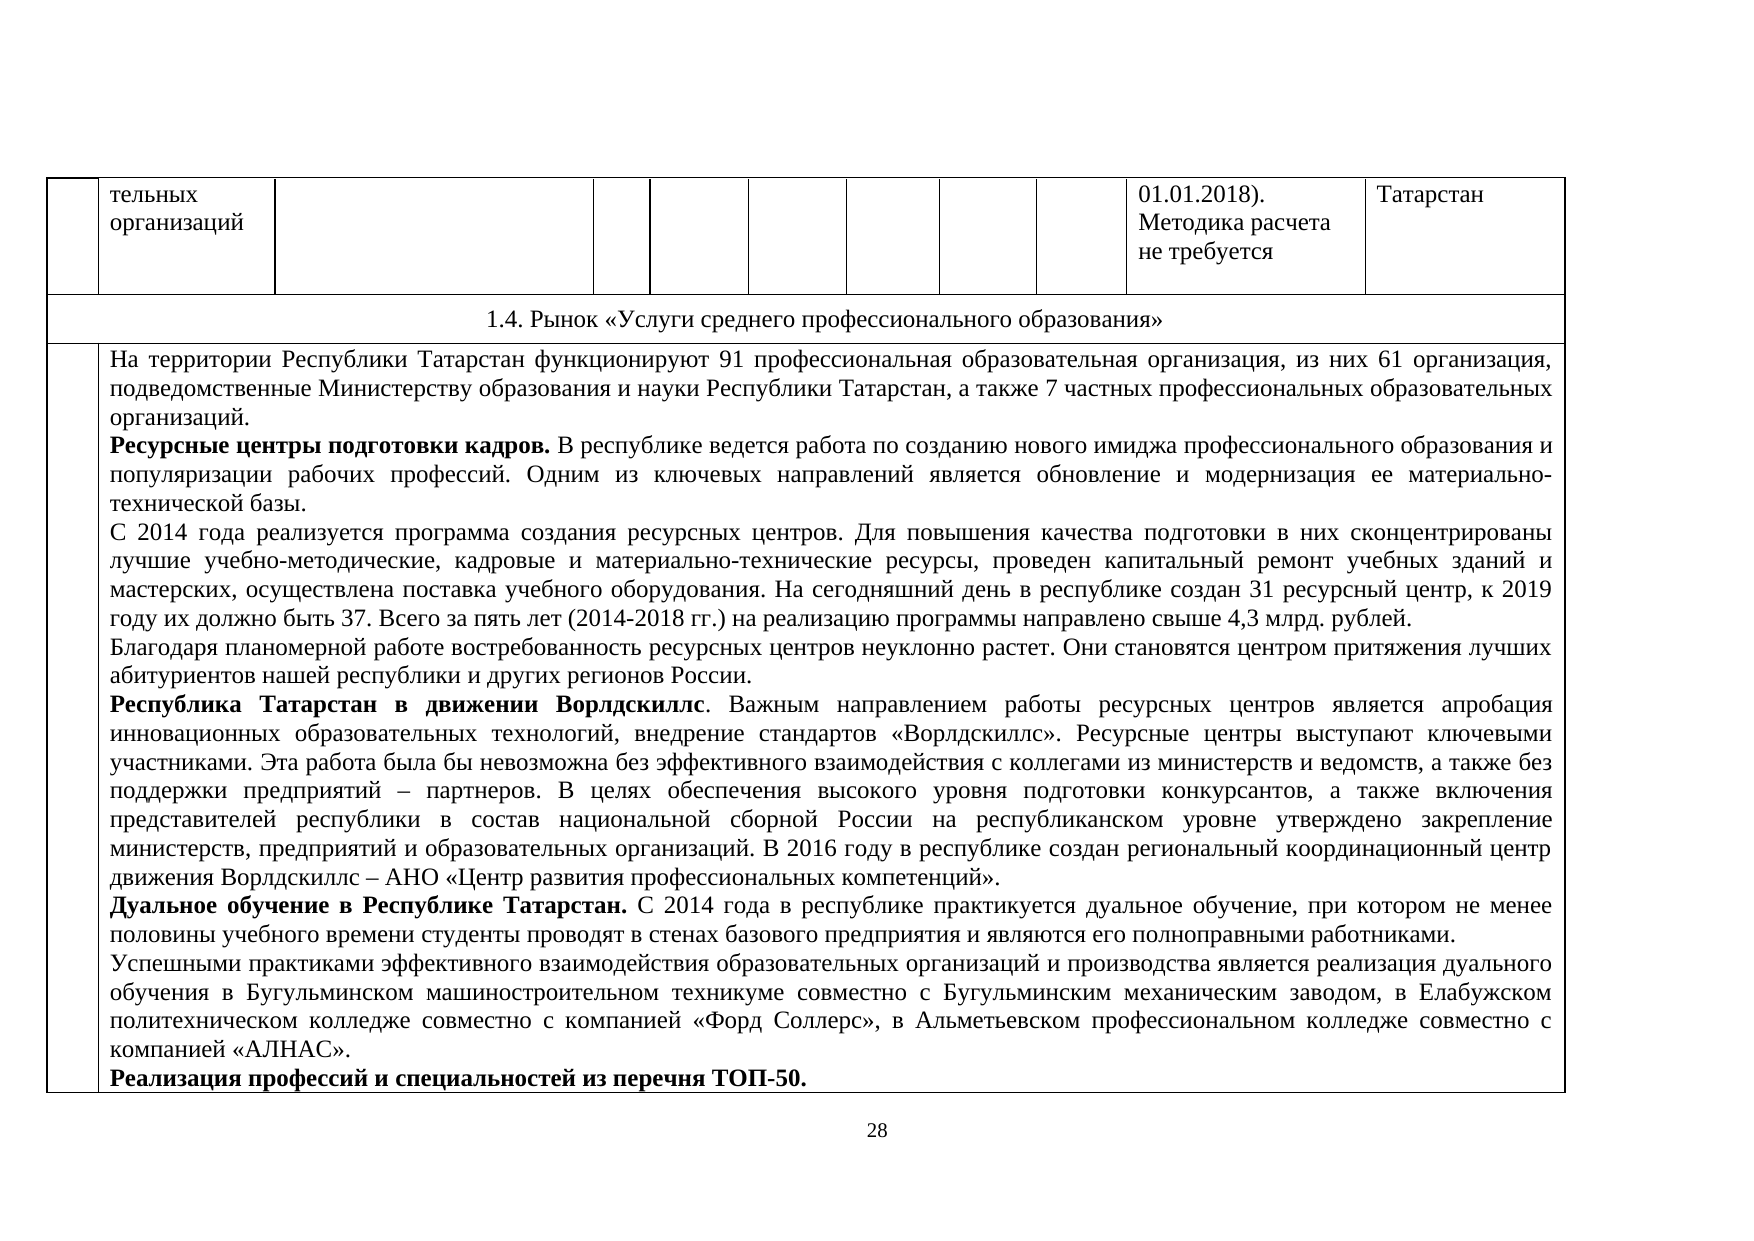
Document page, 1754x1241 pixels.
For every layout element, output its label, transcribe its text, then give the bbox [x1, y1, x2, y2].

table_cell 2 [48, 179, 98, 294]
table_cell 0 [749, 178, 846, 294]
table_cell 2 [940, 178, 1036, 294]
table_cell 0 [651, 178, 748, 294]
table_cell 1 [847, 178, 939, 294]
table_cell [1366, 178, 1564, 294]
table_cell 3 [1037, 178, 1126, 294]
table_cell [48, 344, 98, 1092]
table_cell Рынок «Услуги среднего профессионального образования» [48, 295, 1564, 343]
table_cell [276, 178, 593, 294]
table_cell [1127, 178, 1365, 294]
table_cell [99, 344, 1564, 1092]
table_cell Ед. [594, 178, 650, 294]
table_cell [99, 178, 275, 294]
